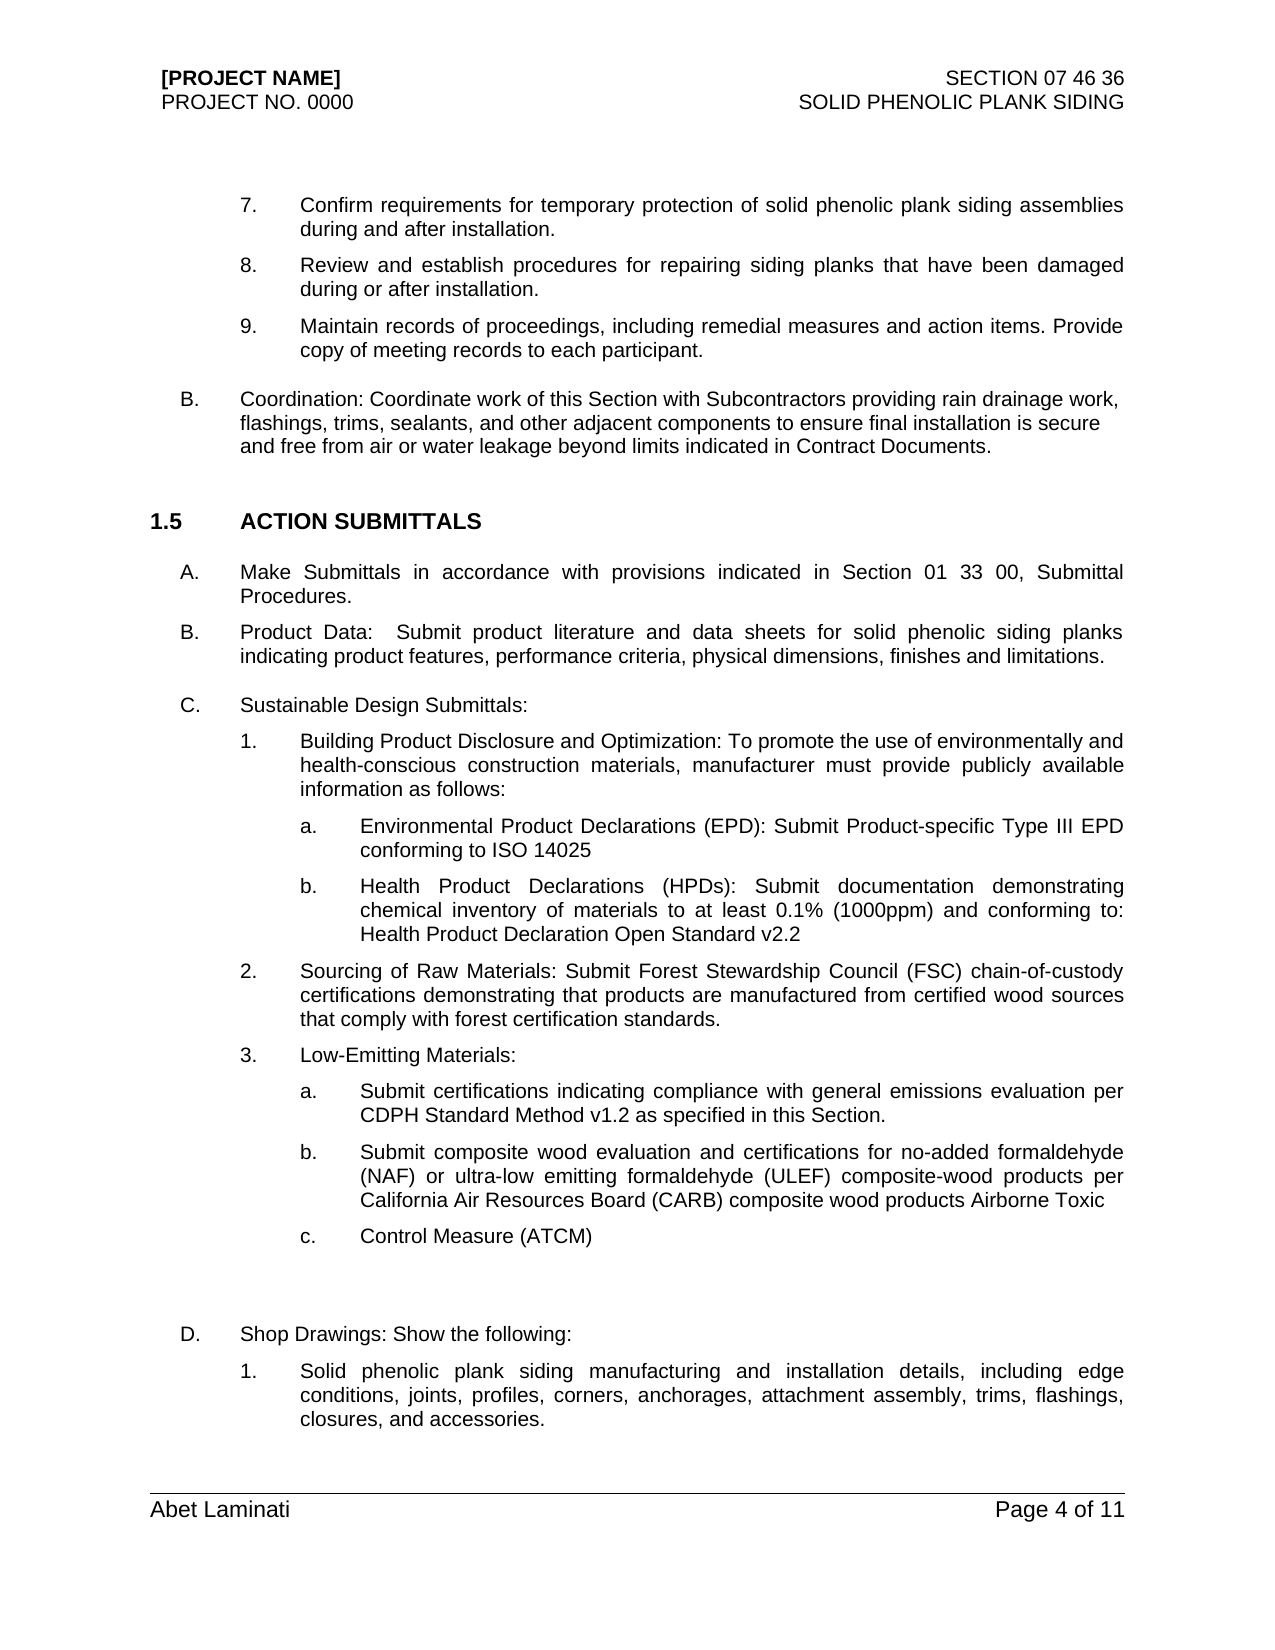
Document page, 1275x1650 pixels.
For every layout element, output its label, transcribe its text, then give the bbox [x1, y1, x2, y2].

text Sustainable Design Submittals: [180, 693, 1125, 717]
text Building Product Disclosure and Optimization: To promote the use of environmentally and health-conscious construction materials, manufacturer must provide publicly available information as follows: [240, 729, 1125, 801]
text Submit certifications indicating compliance with general emissions evaluation per CDPH Standard Method v1.2 as specified in this Section. [300, 1079, 1125, 1127]
text Control Measure (ATCM) [300, 1224, 1125, 1248]
text Maintain records of proceedings, including remedial measures and action items. Provide copy of meeting records to each participant. [240, 313, 1125, 361]
text Submit composite wood evaluation and certifications for no-added formaldehyde (NAF) or ultra-low emitting formaldehyde (ULEF) composite-wood products per California Air Resources Board (CARB) composite wood products Airborne Toxic [300, 1140, 1125, 1212]
text Product Data: Submit product literature and data sheets for solid phenolic siding planks indicating product features, performance criteria, physical dimensions, finishes and limitations. [180, 620, 1125, 668]
text Confirm requirements for temporary protection of solid phenolic plank siding assemblies during and after installation. [240, 193, 1125, 241]
text Health Product Declarations (HPDs): Submit documentation demonstrating chemical inventory of materials to at least 0.1% (1000ppm) and conforming to: Health Product Declaration Open Standard v2.2 [300, 874, 1125, 946]
text Make Submittals in accordance with provisions indicated in Section 01 33 00, Submittal Procedures. [180, 559, 1125, 607]
text Environmental Product Declarations (EPD): Submit Product-specific Type III EPD conforming to ISO 14025 [300, 814, 1125, 862]
text ACTION SUBMITTALS [150, 508, 1125, 534]
text Shop Drawings: Show the following: [180, 1322, 1125, 1346]
text Solid phenolic plank siding manufacturing and installation details, including edge conditions, joints, profiles, corners, anchorages, attachment assembly, trims, flashings, closures, and accessories. [240, 1358, 1125, 1430]
text Low-Emitting Materials: [240, 1043, 1125, 1067]
text Sourcing of Raw Materials: Submit Forest Stewardship Council (FSC) chain-of-custody certifications demonstrating that products are manufactured from certified wood sources that comply with forest certification standards. [240, 958, 1125, 1030]
text Review and establish procedures for repairing siding planks that have been damaged during or after installation. [240, 253, 1125, 301]
text Coordination: Coordinate work of this Section with Subcontractors providing rain drainage work, flashings, trims, sealants, and other adjacent components to ensure final installation is secure and free from air or water leakage beyond limits indicated in Contract Documents. [180, 386, 1125, 458]
